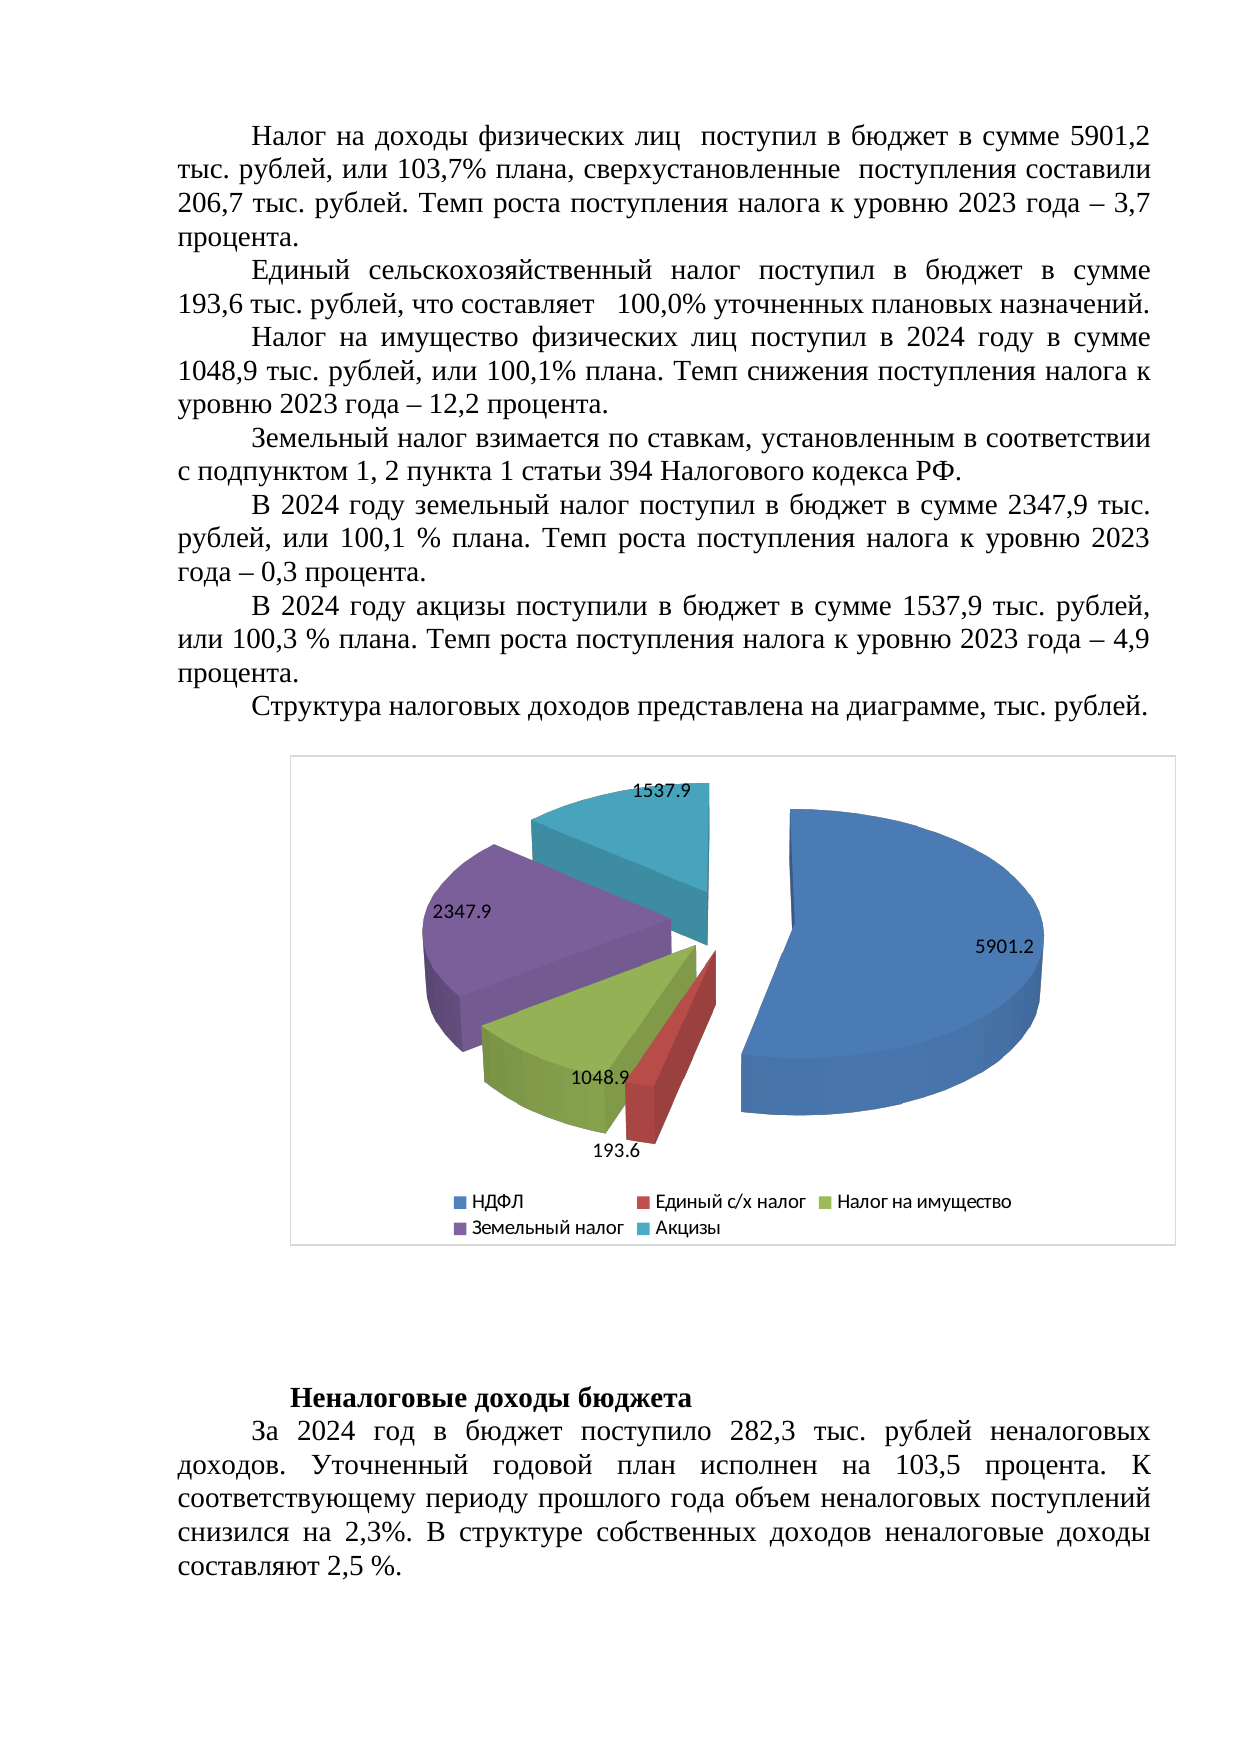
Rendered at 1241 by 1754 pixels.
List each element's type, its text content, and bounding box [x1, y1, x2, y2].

text Структура налоговых доходов представлена на диаграмме, тыс. рублей. [215, 688, 1152, 722]
text Налог на имущество физических лиц поступил в 2024 году в сумме 1048,9 тыс. рублей, или 100,1% плана. Темп снижения поступления налога к уровню 2023 года – 12,2 процента. [177, 319, 1152, 420]
text В 2024 году земельный налог поступил в бюджет в сумме 2347,9 тыс. рублей, или 100,1 % плана. Темп роста поступления налога к уровню 2023 года – 0,3 процента. [177, 487, 1152, 588]
text В 2024 году акцизы поступили в бюджет в сумме 1537,9 тыс. рублей, или 100,3 % плана. Темп роста поступления налога к уровню 2023 года – 4,9 процента. [177, 588, 1152, 688]
text За 2024 год в бюджет поступило 282,3 тыс. рублей неналоговых доходов. Уточненный годовой план исполнен на 103,5 процента. К соответствующему периоду прошлого года объем неналоговых поступлений снизился на 2,3%. В структуре собственных доходов неналоговые доходы составляют 2,5 %. [177, 1413, 1152, 1581]
text Неналоговые доходы бюджета [177, 1380, 1152, 1413]
text Единый сельскохозяйственный налог поступил в бюджет в сумме 193,6 тыс. рублей, что составляет 100,0% уточненных плановых назначений. [177, 252, 1152, 319]
text Налог на доходы физических лиц поступил в бюджет в сумме 5901,2 тыс. рублей, или 103,7% плана, сверхустановленные поступления составили 206,7 тыс. рублей. Темп роста поступления налога к уровню 2023 года – 3,7 процента. [177, 118, 1152, 252]
text Земельный налог взимается по ставкам, установленным в соответствии с подпунктом 1, 2 пункта 1 статьи 394 Налогового кодекса РФ. [177, 420, 1152, 487]
